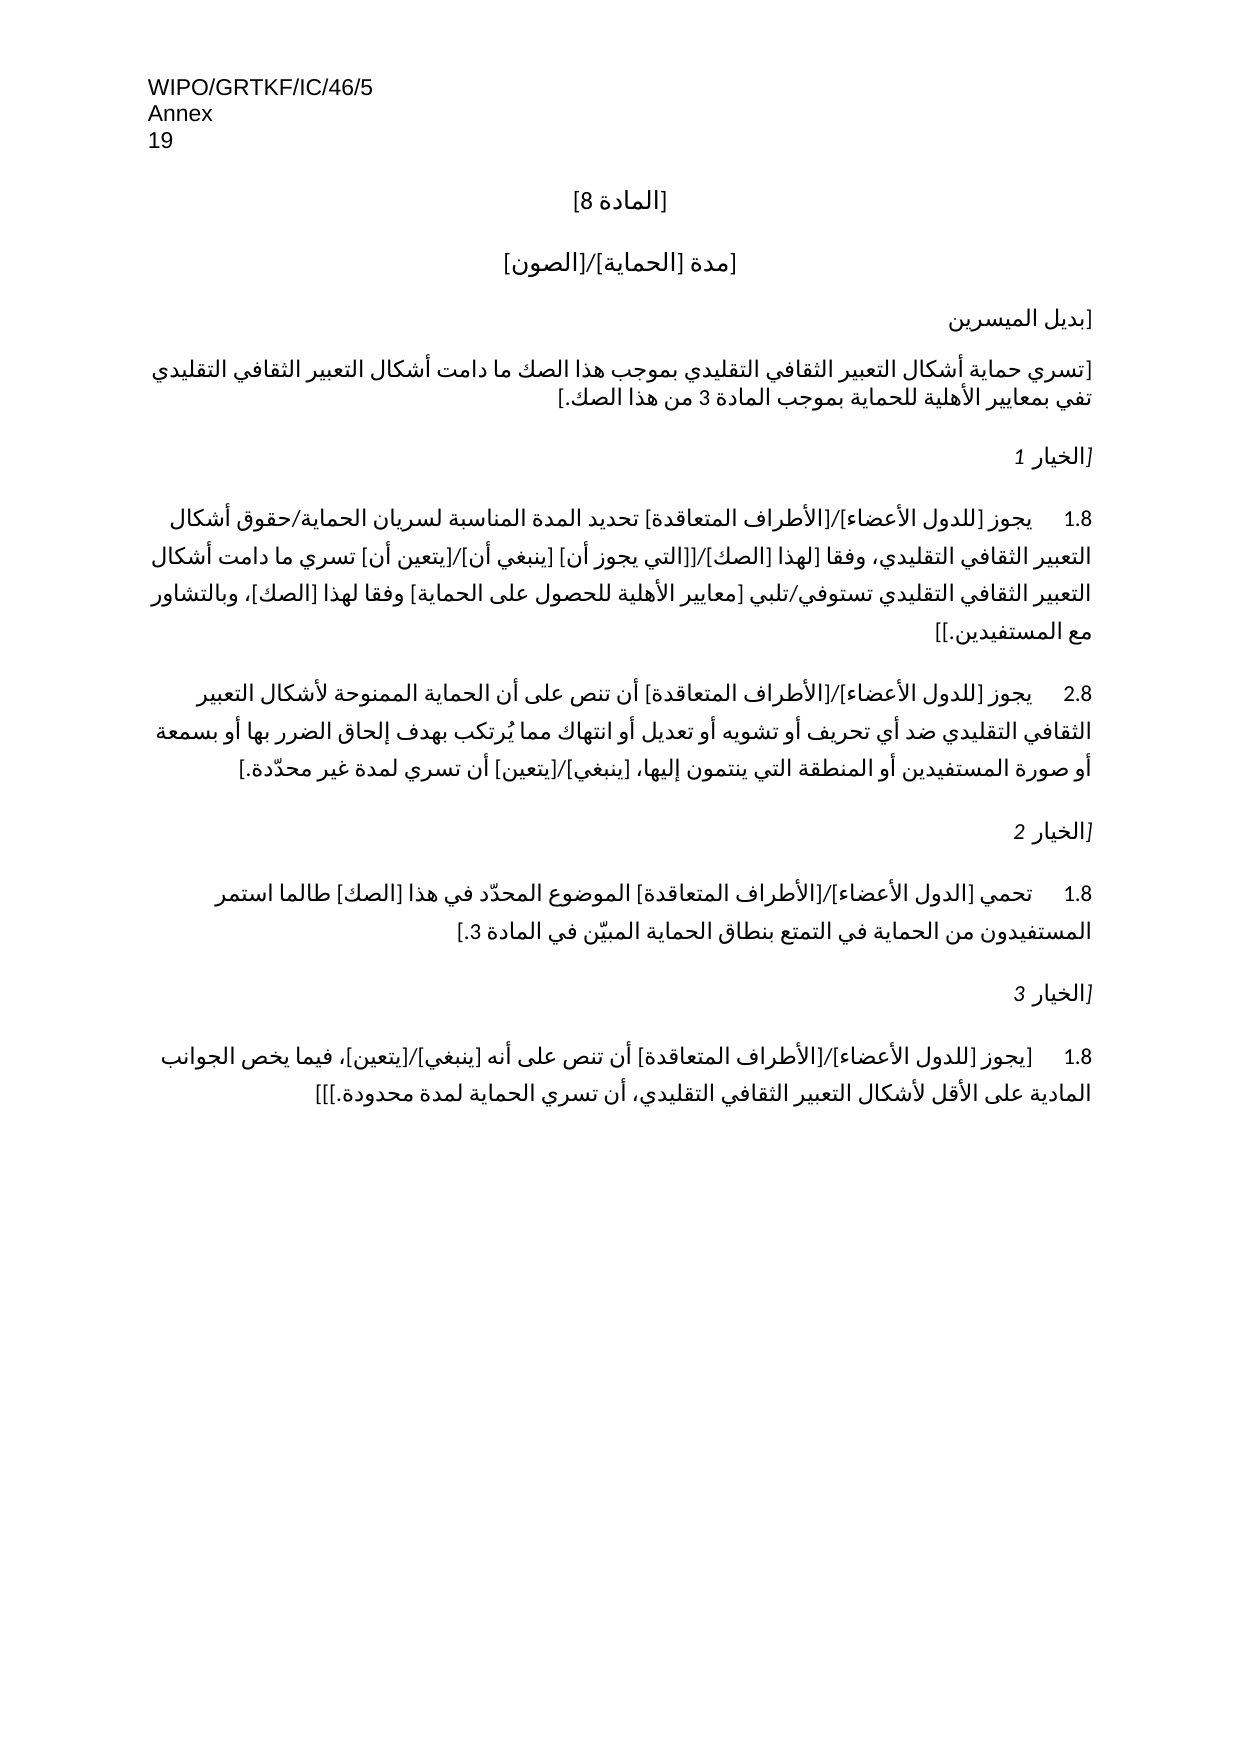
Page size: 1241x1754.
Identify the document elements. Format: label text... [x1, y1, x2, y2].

text [تسري حماية أشكال التعبير الثقافي التقليدي بموجب هذا الصك ما دامت أشكال التعبير الثقافي التقليدي تفي بمعايير الأهلية للحماية بموجب المادة 3 من هذا الصك.] [148, 355, 1092, 411]
text [الخيار 2 [148, 809, 1092, 847]
text [الخيار 1 [148, 434, 1092, 472]
text 1.8 يجوز [للدول الأعضاء]/[الأطراف المتعاقدة] تحديد المدة المناسبة لسريان الحماية/حقوق أشكال التعبير الثقافي التقليدي، وفقا [لهذا [الصك]/[[التي يجوز أن] [ينبغي أن]/[يتعين أن] تسري ما دامت أشكال التعبير الثقافي التقليدي تستوفي/تلبي [معايير الأهلية للحصول على الحماية] وفقا لهذا [الصك]، وبالتشاور مع المستفيدين.]] [148, 497, 1092, 647]
text [بديل الميسرين [148, 304, 1092, 332]
text 2.8 يجوز [للدول الأعضاء]/[الأطراف المتعاقدة] أن تنص على أن الحماية الممنوحة لأشكال التعبير الثقافي التقليدي ضد أي تحريف أو تشويه أو تعديل أو انتهاك مما يُرتكب بهدف إلحاق الضرر بها أو بسمعة أو صورة المستفيدين أو المنطقة التي ينتمون إليها، [ينبغي]/[يتعين] أن تسري لمدة غير محدّدة.] [148, 672, 1092, 784]
text 1.8 [يجوز [للدول الأعضاء]/[الأطراف المتعاقدة] أن تنص على أنه [ينبغي]/[يتعين]، فيما يخص الجوانب المادية على الأقل لأشكال التعبير الثقافي التقليدي، أن تسري الحماية لمدة محدودة.]]] [148, 1034, 1092, 1109]
text 1.8 تحمي [الدول الأعضاء]/[الأطراف المتعاقدة] الموضوع المحدّد في هذا [الصك] طالما استمر المستفيدون من الحماية في التمتع بنطاق الحماية المبيّن في المادة 3.] [148, 872, 1092, 947]
text [المادة 8] [148, 179, 1092, 217]
text [مدة [الحماية]/[الصون] [148, 242, 1092, 279]
text [الخيار 3 [148, 972, 1092, 1009]
